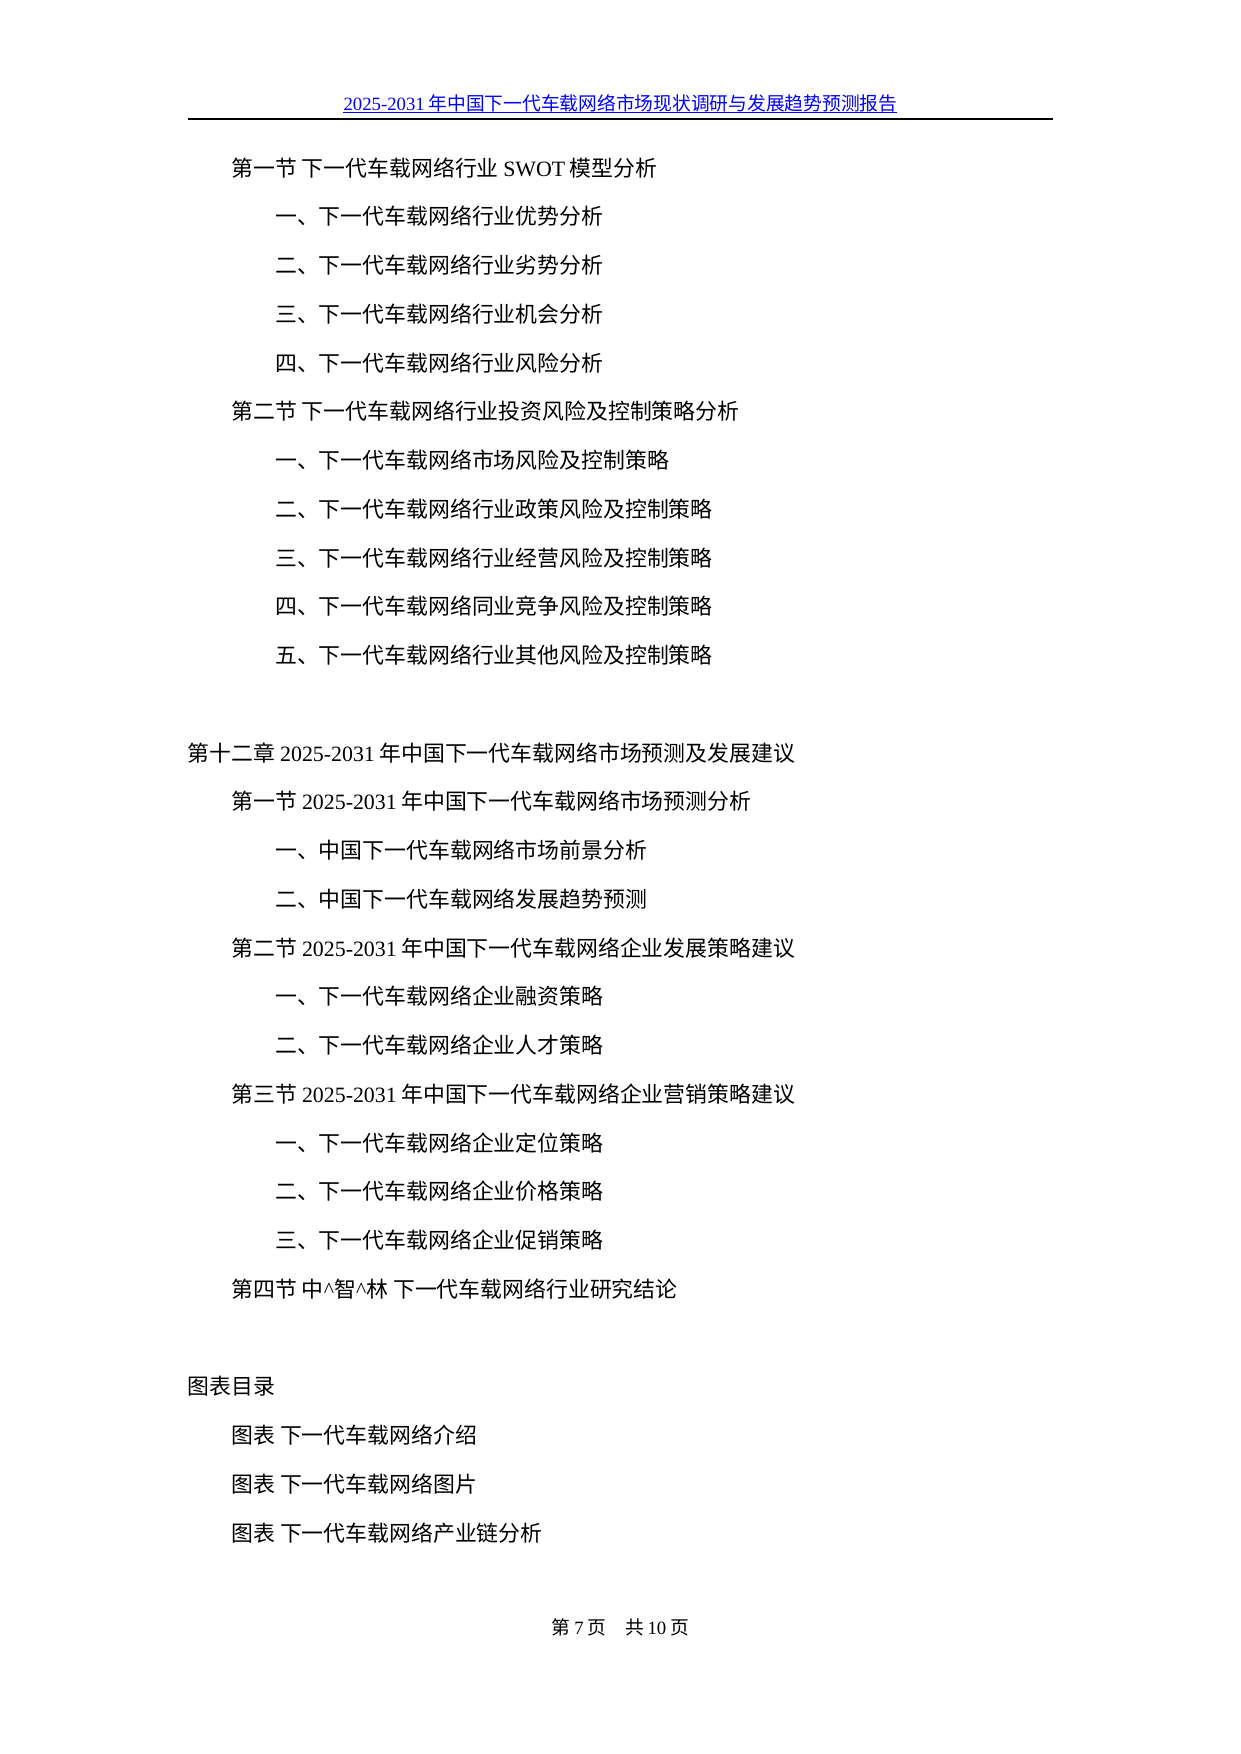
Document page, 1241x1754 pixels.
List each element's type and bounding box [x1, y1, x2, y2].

text [187, 150, 1053, 1548]
